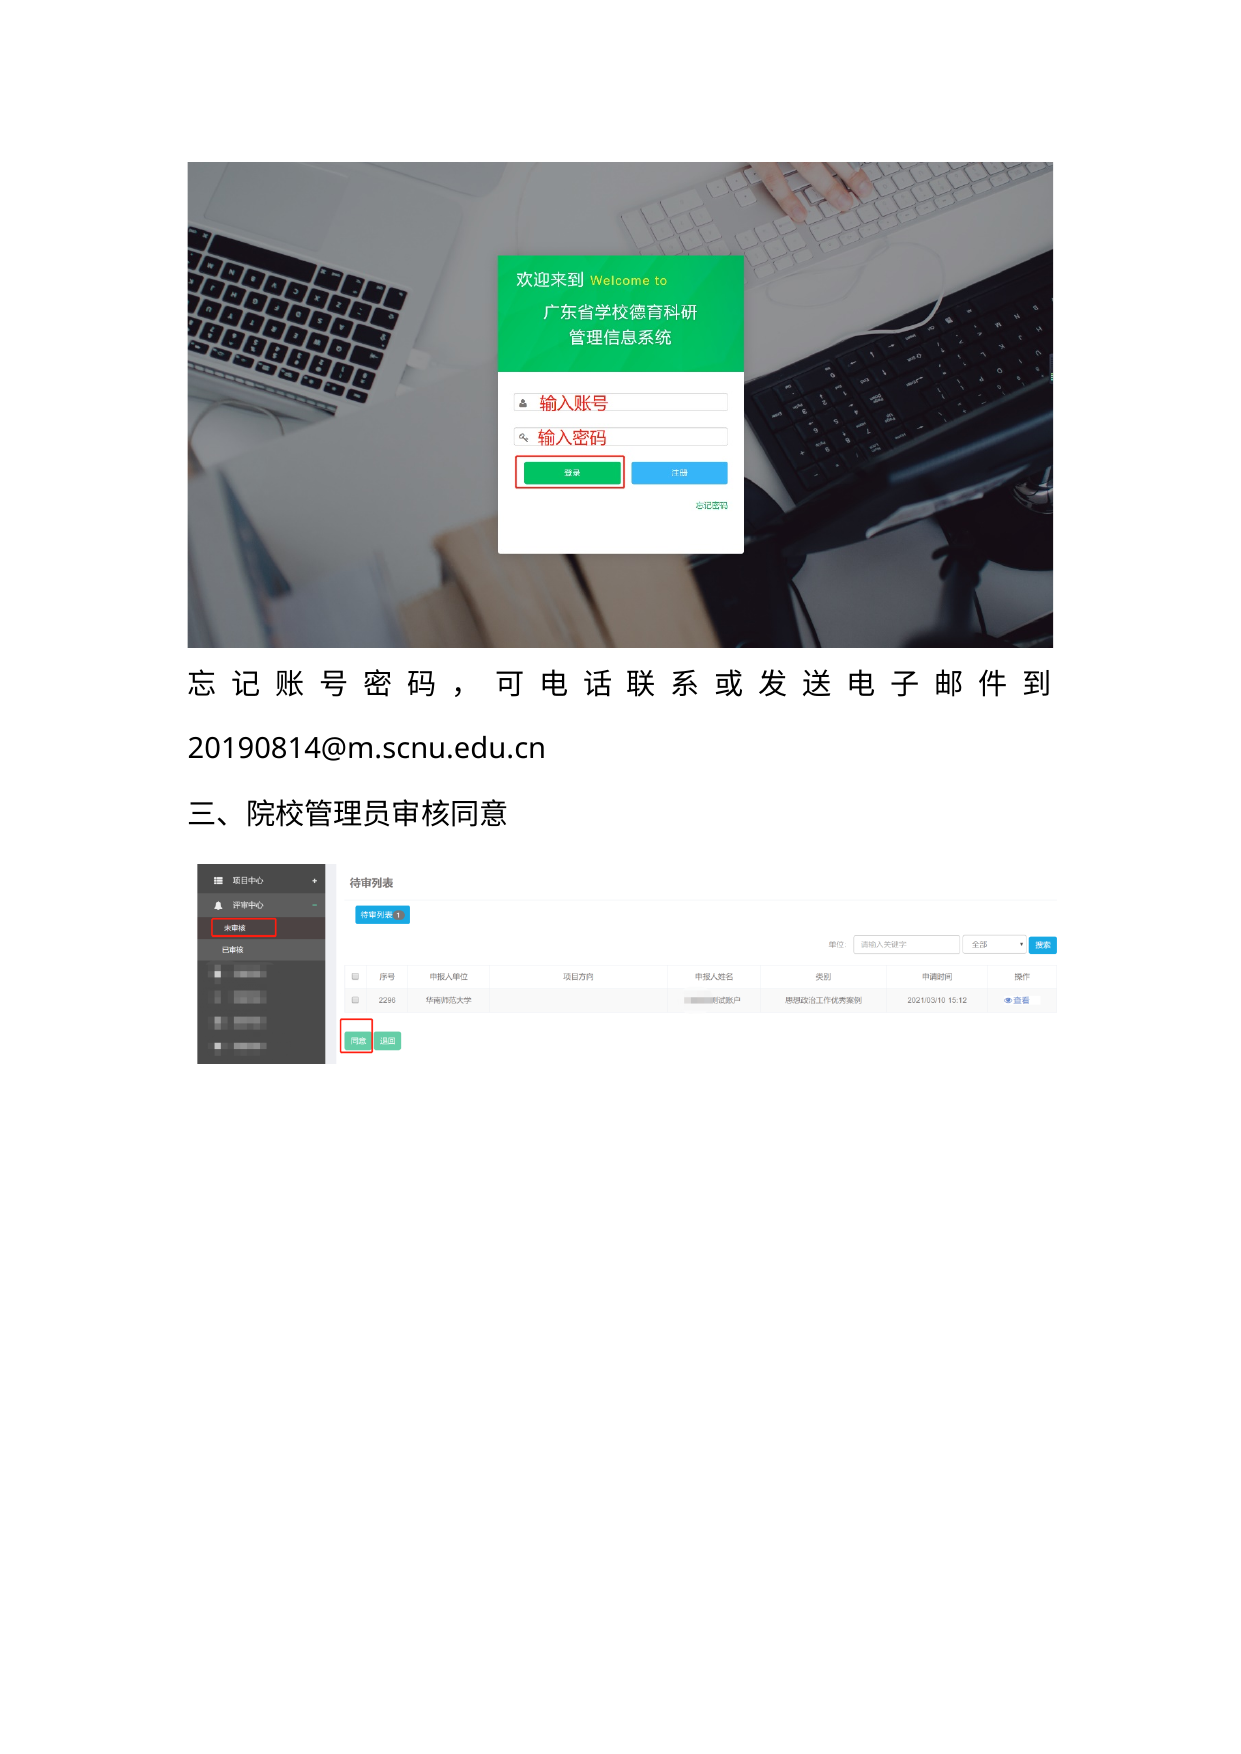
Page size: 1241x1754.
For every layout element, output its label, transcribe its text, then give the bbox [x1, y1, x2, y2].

picture [187, 162, 1054, 648]
text 忘记账号密码，可电话联系或发送电子邮件到20190814@m.scnu.edu.cn [187, 649, 1053, 779]
picture [197, 864, 1063, 1064]
text 三、院校管理员审核同意 [187, 779, 1053, 844]
